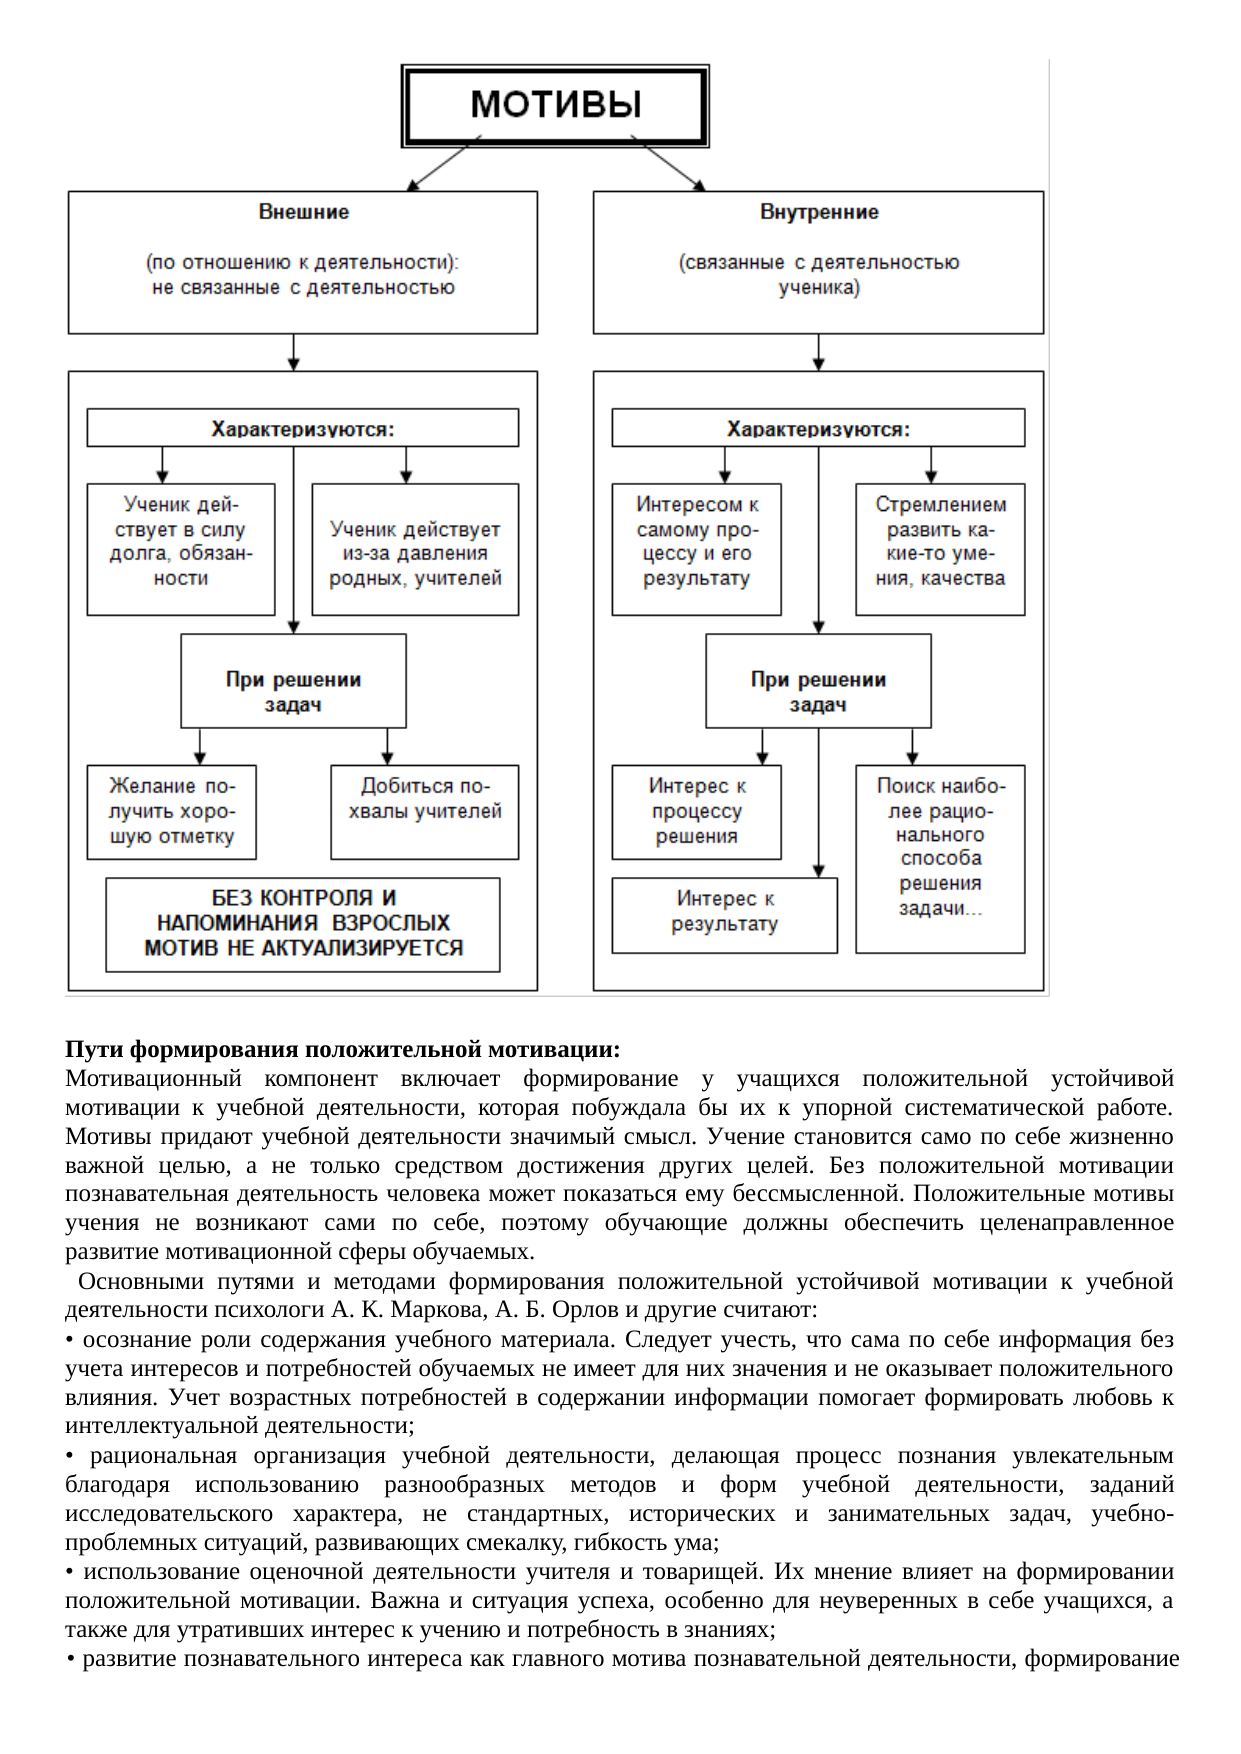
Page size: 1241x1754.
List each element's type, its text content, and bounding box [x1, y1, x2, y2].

text • использование оценочной деятельности учителя и товарищей. Их мнение влияет на формировании положительной мотивации. Важна и ситуация успеха, особенно для неуверенных в себе учащихся, а также для утративших интерес к учению и потребность в знаниях; [65, 1556, 1175, 1643]
text Мотивационный компонент включает формирование у учащихся положительной устойчивой мотивации к учебной деятельности, которая побуждала бы их к упорной систематической работе. Мотивы придают учебной деятельности значимый смысл. Учение становится само по себе жизненно важной целью, а не только средством достижения других целей. Без положительной мотивации познавательная деятельность человека может показаться ему бессмысленной. Положительные мотивы учения не возникают сами по себе, поэтому обучающие должны обеспечить целенаправленное развитие мотивационной сферы обучаемых. [65, 1063, 1175, 1265]
text • осознание роли содержания учебного материала. Следует учесть, что сама по себе информация без учета интересов и потребностей обучаемых не имеет для них значения и не оказывает положительного влияния. Учет возрастных потребностей в содержании информации помогает формировать любовь к интеллектуальной деятельности; [65, 1324, 1175, 1439]
text Пути формирования положительной мотивации: [65, 1034, 1175, 1062]
picture [65, 59, 1051, 998]
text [59, 1643, 1181, 1671]
text • рациональная организация учебной деятельности, делающая процесс познания увлекательным благодаря использованию разнообразных методов и форм учебной деятельности, заданий исследовательского характера, не­ стандартных, исторических и занимательных задач, учебно-проблемных ситуаций, развивающих смекалку, гибкость ума; [65, 1440, 1175, 1555]
text Основными путями и методами формирования положительной устойчивой мотивации к учебной деятельности психологи А. К. Маркова, А. Б. Орлов и другие считают: [65, 1266, 1175, 1323]
